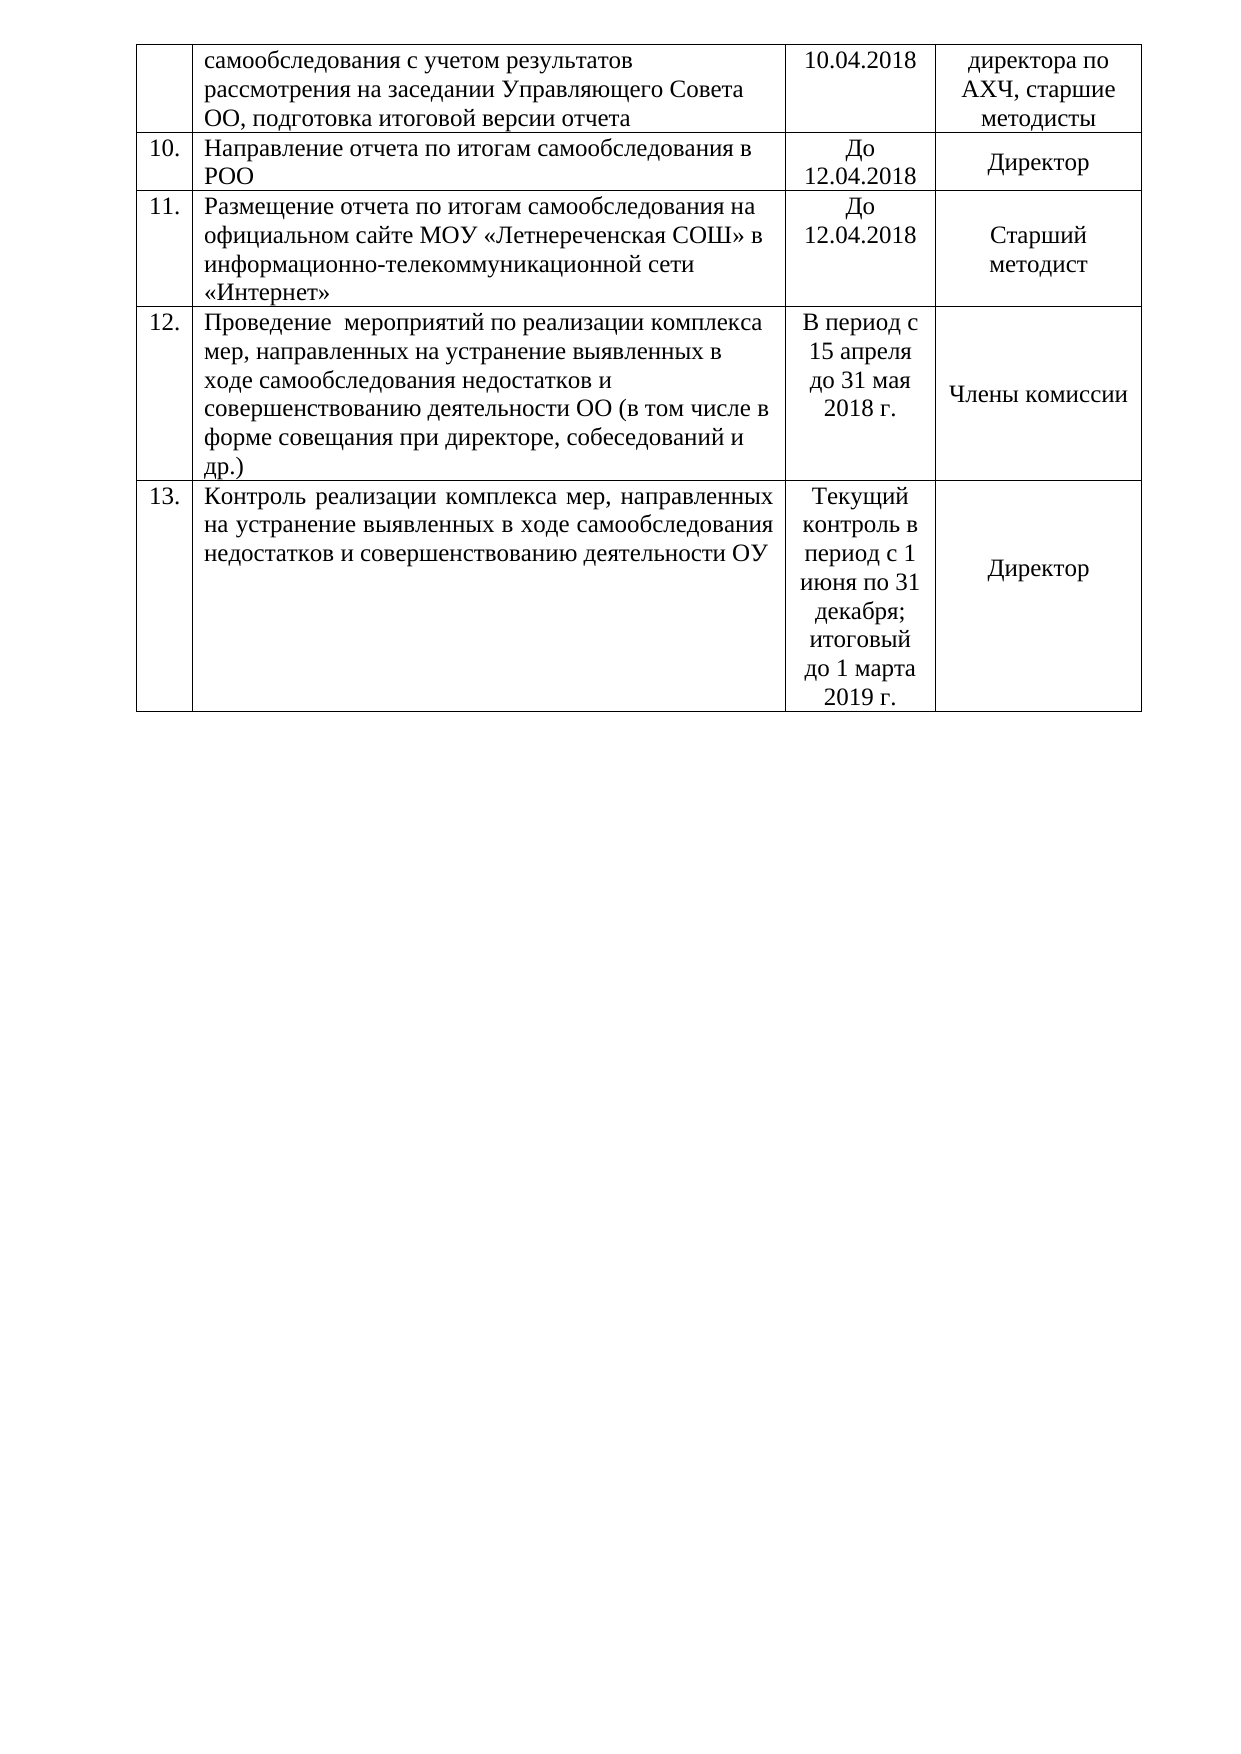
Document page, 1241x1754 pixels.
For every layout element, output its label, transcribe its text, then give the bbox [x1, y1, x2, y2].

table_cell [936, 45, 1141, 132]
table_cell 9. [137, 45, 192, 132]
table_cell До 12.04.2018 [786, 191, 935, 306]
table_cell Директор [936, 481, 1141, 711]
table_cell Проведение мероприятий по реализации комплекса мер, направленных на устранение выявленных в ходе самообследования недостатков и совершенствованию деятельности ОО (в том числе в форме совещания при директоре, собеседований и др.) [193, 307, 785, 480]
table_cell До 10.04.2018 [786, 45, 935, 132]
table_cell Направление отчета по итогам самообследования в РОО [193, 133, 785, 190]
table_cell Контроль реализации комплекса мер, направленных на устранение выявленных в ходе самообследования недостатков и совершенствованию деятельности ОУ [193, 481, 785, 711]
table_cell 13. [137, 481, 192, 711]
table_cell Текущий контроль в период с 1 июня по 31 декабря; итоговый до 1 марта 2019 г. [786, 481, 935, 711]
table_cell До 12.04.2018 [786, 133, 935, 190]
table_cell Члены комиссии [936, 307, 1141, 480]
table_cell Директор [936, 133, 1141, 190]
table_cell Размещение отчета по итогам самообследования на официальном сайте МОУ «Летнереченская СОШ» в информационно-телекоммуникационной сети «Интернет» [193, 191, 785, 306]
table_cell 12. [137, 307, 192, 480]
table_cell В период с 15 апреля до 31 мая 2018 г. [786, 307, 935, 480]
table_cell 10. [137, 133, 192, 190]
table_cell 11. [137, 191, 192, 306]
table_cell Старший методист [936, 191, 1141, 306]
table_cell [193, 45, 785, 132]
